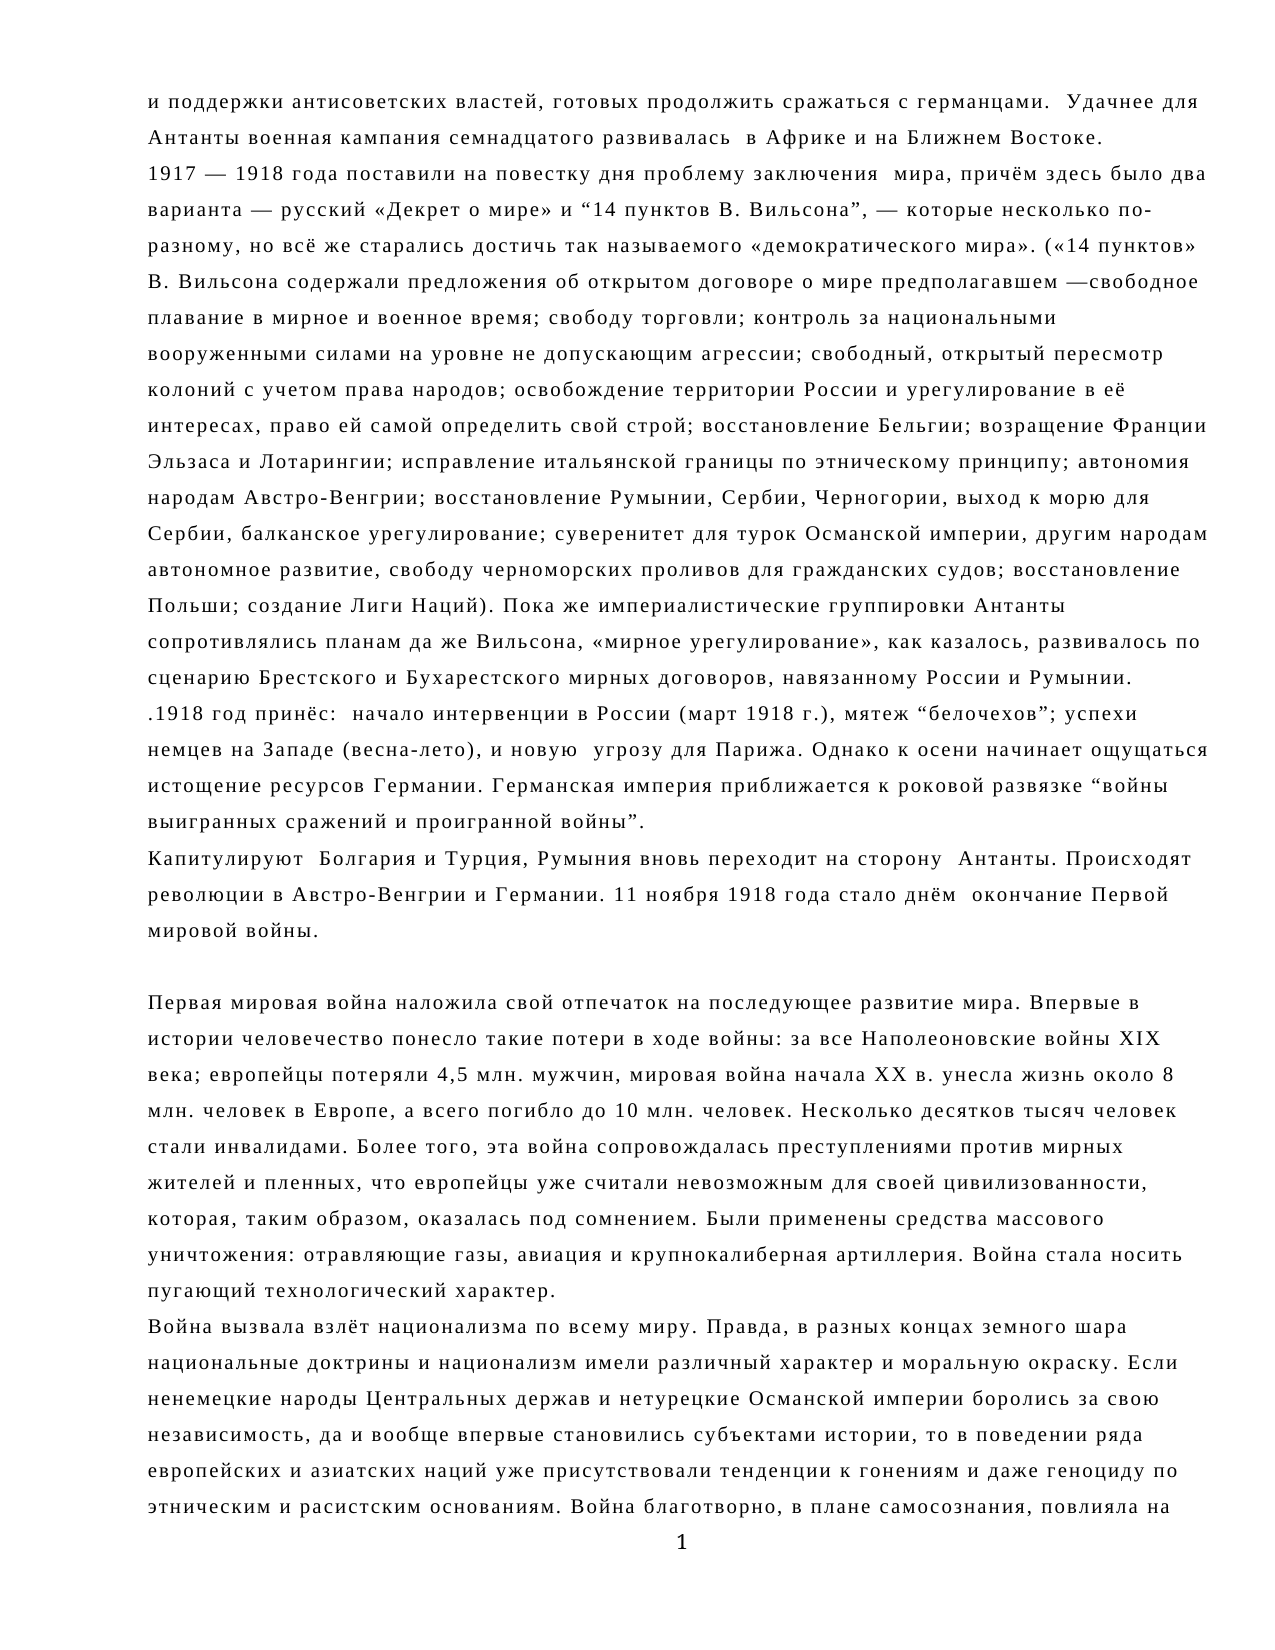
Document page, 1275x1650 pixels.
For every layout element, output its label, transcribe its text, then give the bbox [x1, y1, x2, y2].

text 1917 — 1918 года поставили на повестку дня проблему заключения мира, причём здесь было два варианта — русский «Декрет о мире» и “14 пунктов В. Вильсона”, — которые несколько по-разному, но всё же старались достичь так называемого «демократического мира». («14 пунктов» В. Вильсона содержали предложения об открытом договоре о мире предполагавшем —свободное плавание в мирное и военное время; свободу торговли; контроль за национальными вооруженными силами на уровне не допускающим агрессии; свободный, открытый пересмотр колоний с учетом права народов; освобождение территории России и урегулирование в её интересах, право ей самой определить свой строй; восстановление Бельгии; возращение Франции Эльзаса и Лотарингии; исправление итальянской границы по этническому принципу; автономия народам Австро-Венгрии; восстановление Румынии, Сербии, Черногории, выход к морю для Сербии, балканское урегулирование; суверенитет для турок Османской империи, другим народам автономное развитие, свободу черноморских проливов для гражданских судов; восстановление Польши; создание Лиги Наций). Пока же империалистические группировки Антанты сопротивлялись планам да же Вильсона, «мирное урегулирование», как казалось, развивалось по сценарию Брестского и Бухарестского мирных договоров, навязанному России и Румынии. [148, 161, 1216, 689]
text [148, 1314, 1216, 1518]
text .1918 год принёс: начало интервенции в России (март 1918 г.), мятеж “белочехов”; успехи немцев на Западе (весна-лето), и новую угрозу для Парижа. Однако к осени начинает ощущаться истощение ресурсов Германии. Германская империя приближается к роковой развязке “войны выигранных сражений и проигранной войны”. [148, 701, 1216, 833]
text Капитулируют Болгария и Турция, Румыния вновь переходит на сторону Антанты. Происходят революции в Австро-Венгрии и Германии. 11 ноября 1918 года стало днём окончание Первой мировой войны. [148, 846, 1216, 942]
text Первая мировая война наложила свой отпечаток на последующее развитие мира. Впервые в истории человечество понесло такие потери в ходе войны: за все Наполеоновские войны XIX века; европейцы потеряли 4,5 млн. мужчин, мировая война начала ХХ в. унесла жизнь около 8 млн. человек в Европе, а всего погибло до 10 млн. человек. Несколько десятков тысяч человек стали инвалидами. Более того, эта война сопровождалась преступлениями против мирных жителей и пленных, что европейцы уже считали невозможным для своей цивилизованности, которая, таким образом, оказалась под сомнением. Были применены средства массового уничтожения: отравляющие газы, авиация и крупнокалиберная артиллерия. Война стала носить пугающий технологический характер. [148, 990, 1216, 1302]
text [148, 89, 1216, 149]
